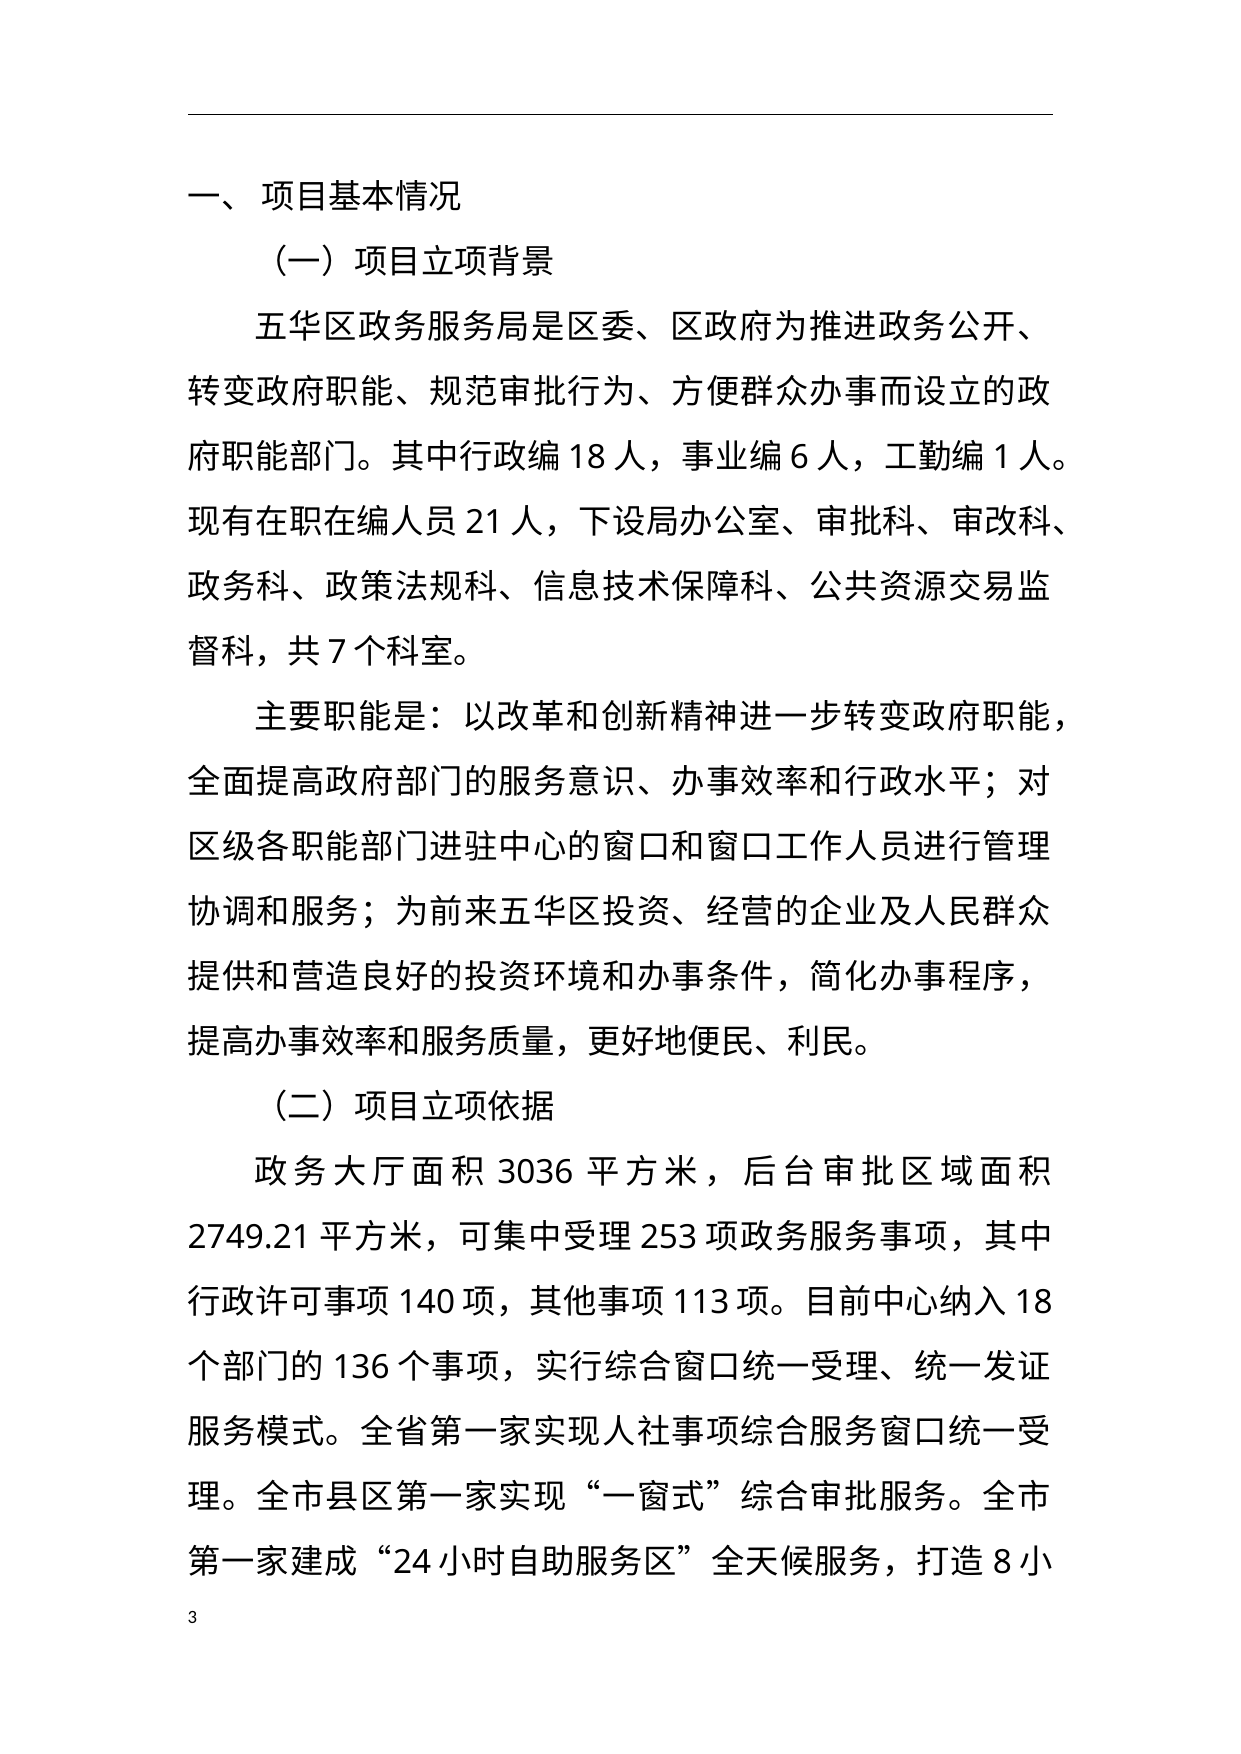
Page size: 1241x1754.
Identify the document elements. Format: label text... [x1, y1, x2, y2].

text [187, 1137, 1053, 1592]
text 五华区政务服务局是区委、区政府为推进政务公开、转变政府职能、规范审批行为、方便群众办事而设立的政府职能部门。其中行政编18人，事业编6人，工勤编1人。现有在职在编人员21人，下设局办公室、审批科、审改科、政务科、政策法规科、信息技术保障科、公共资源交易监督科，共7个科室。 [187, 292, 1053, 682]
text （一）项目立项背景 [187, 227, 1053, 292]
text 一、 项目基本情况 [187, 162, 1053, 227]
text 主要职能是：以改革和创新精神进一步转变政府职能，全面提高政府部门的服务意识、办事效率和行政水平；对区级各职能部门进驻中心的窗口和窗口工作人员进行管理、协调和服务；为前来五华区投资、经营的企业及人民群众提供和营造良好的投资环境和办事条件，简化办事程序，提高办事效率和服务质量，更好地便民、利民。 [187, 682, 1053, 1072]
text （二）项目立项依据 [187, 1072, 1053, 1137]
